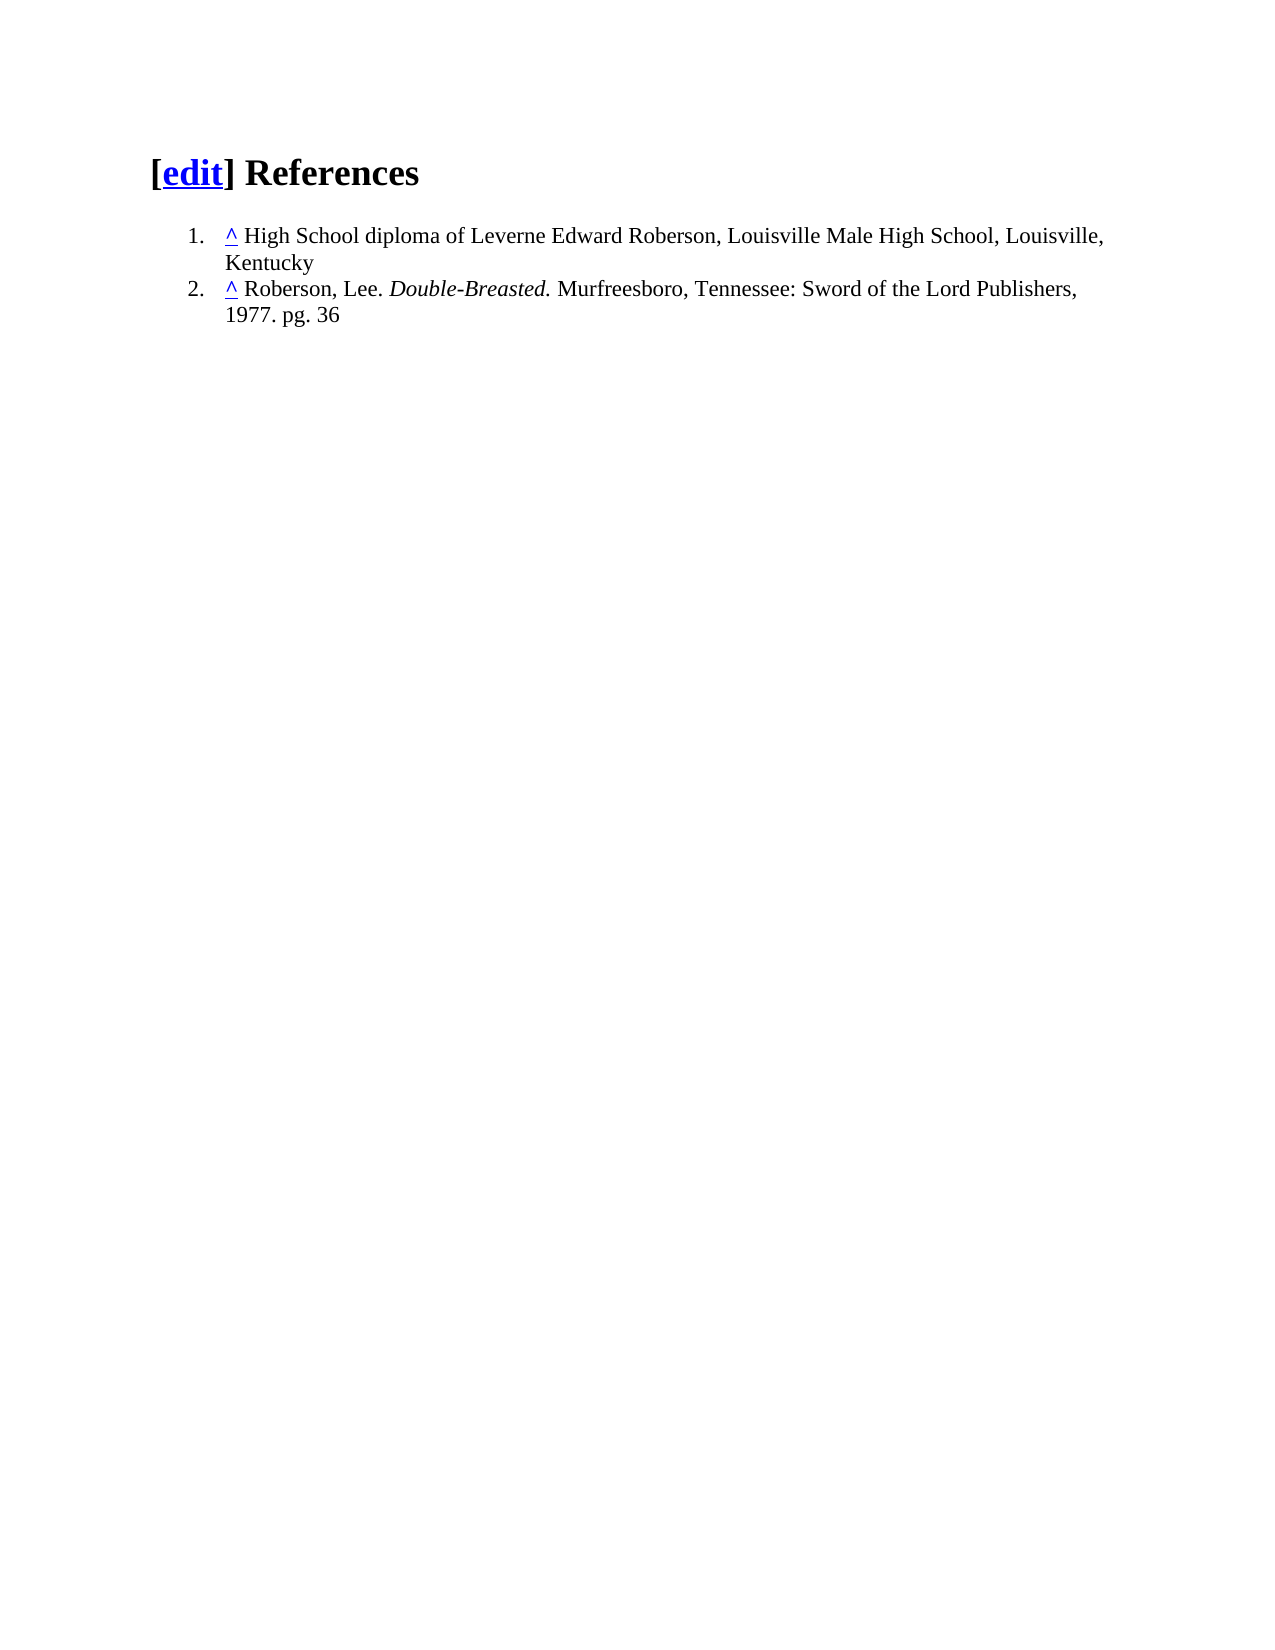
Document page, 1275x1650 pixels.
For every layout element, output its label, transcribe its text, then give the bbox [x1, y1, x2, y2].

list ^ Roberson, Lee. Double-Breasted. Murfreesboro, Tennessee: Sword of the Lord Publishers, 1977. pg. 36 [187, 275, 1125, 328]
text [edit] References [150, 150, 1125, 193]
list ^ High School diploma of Leverne Edward Roberson, Louisville Male High School, Louisville, Kentucky [187, 222, 1125, 275]
